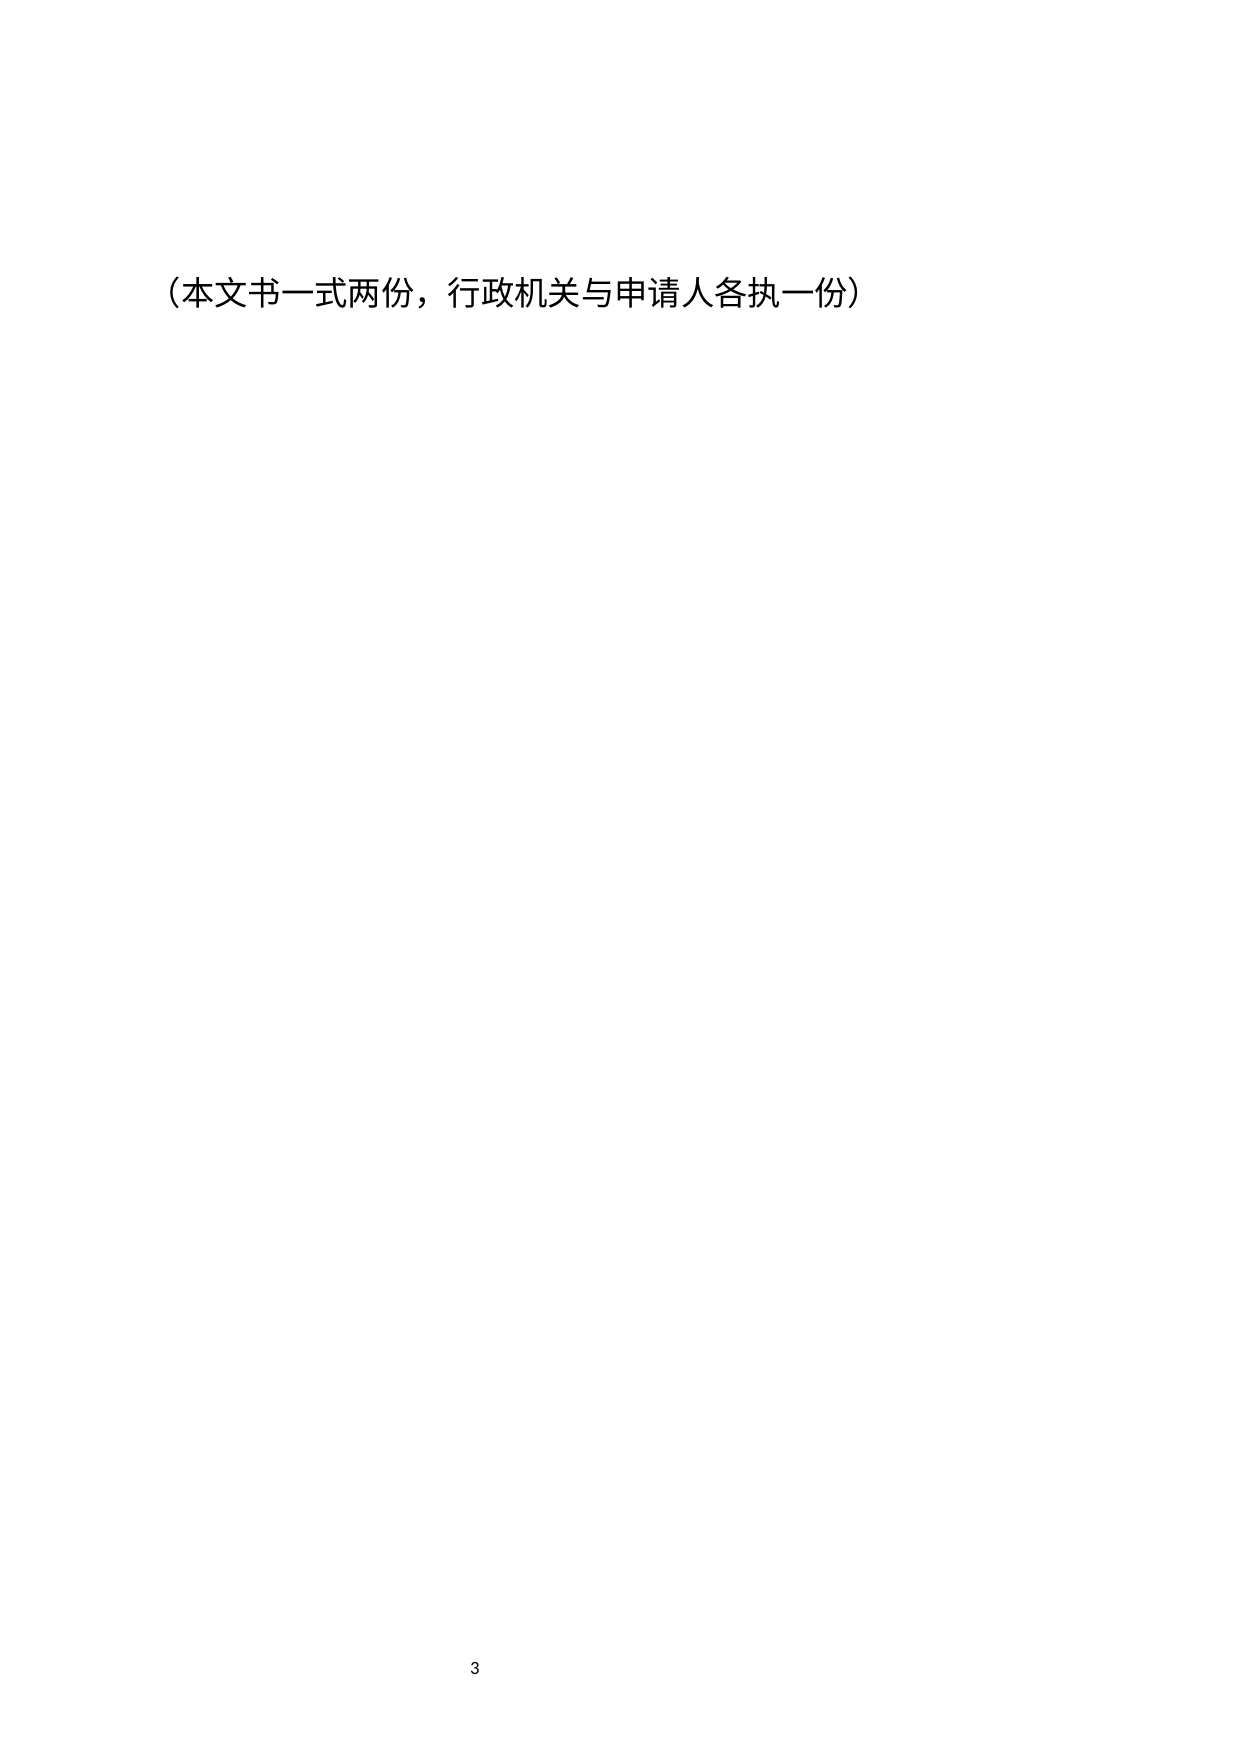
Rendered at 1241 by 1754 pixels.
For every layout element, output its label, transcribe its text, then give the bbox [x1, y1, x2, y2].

text （本文书一式两份，行政机关与申请人各执一份） [148, 258, 1092, 323]
